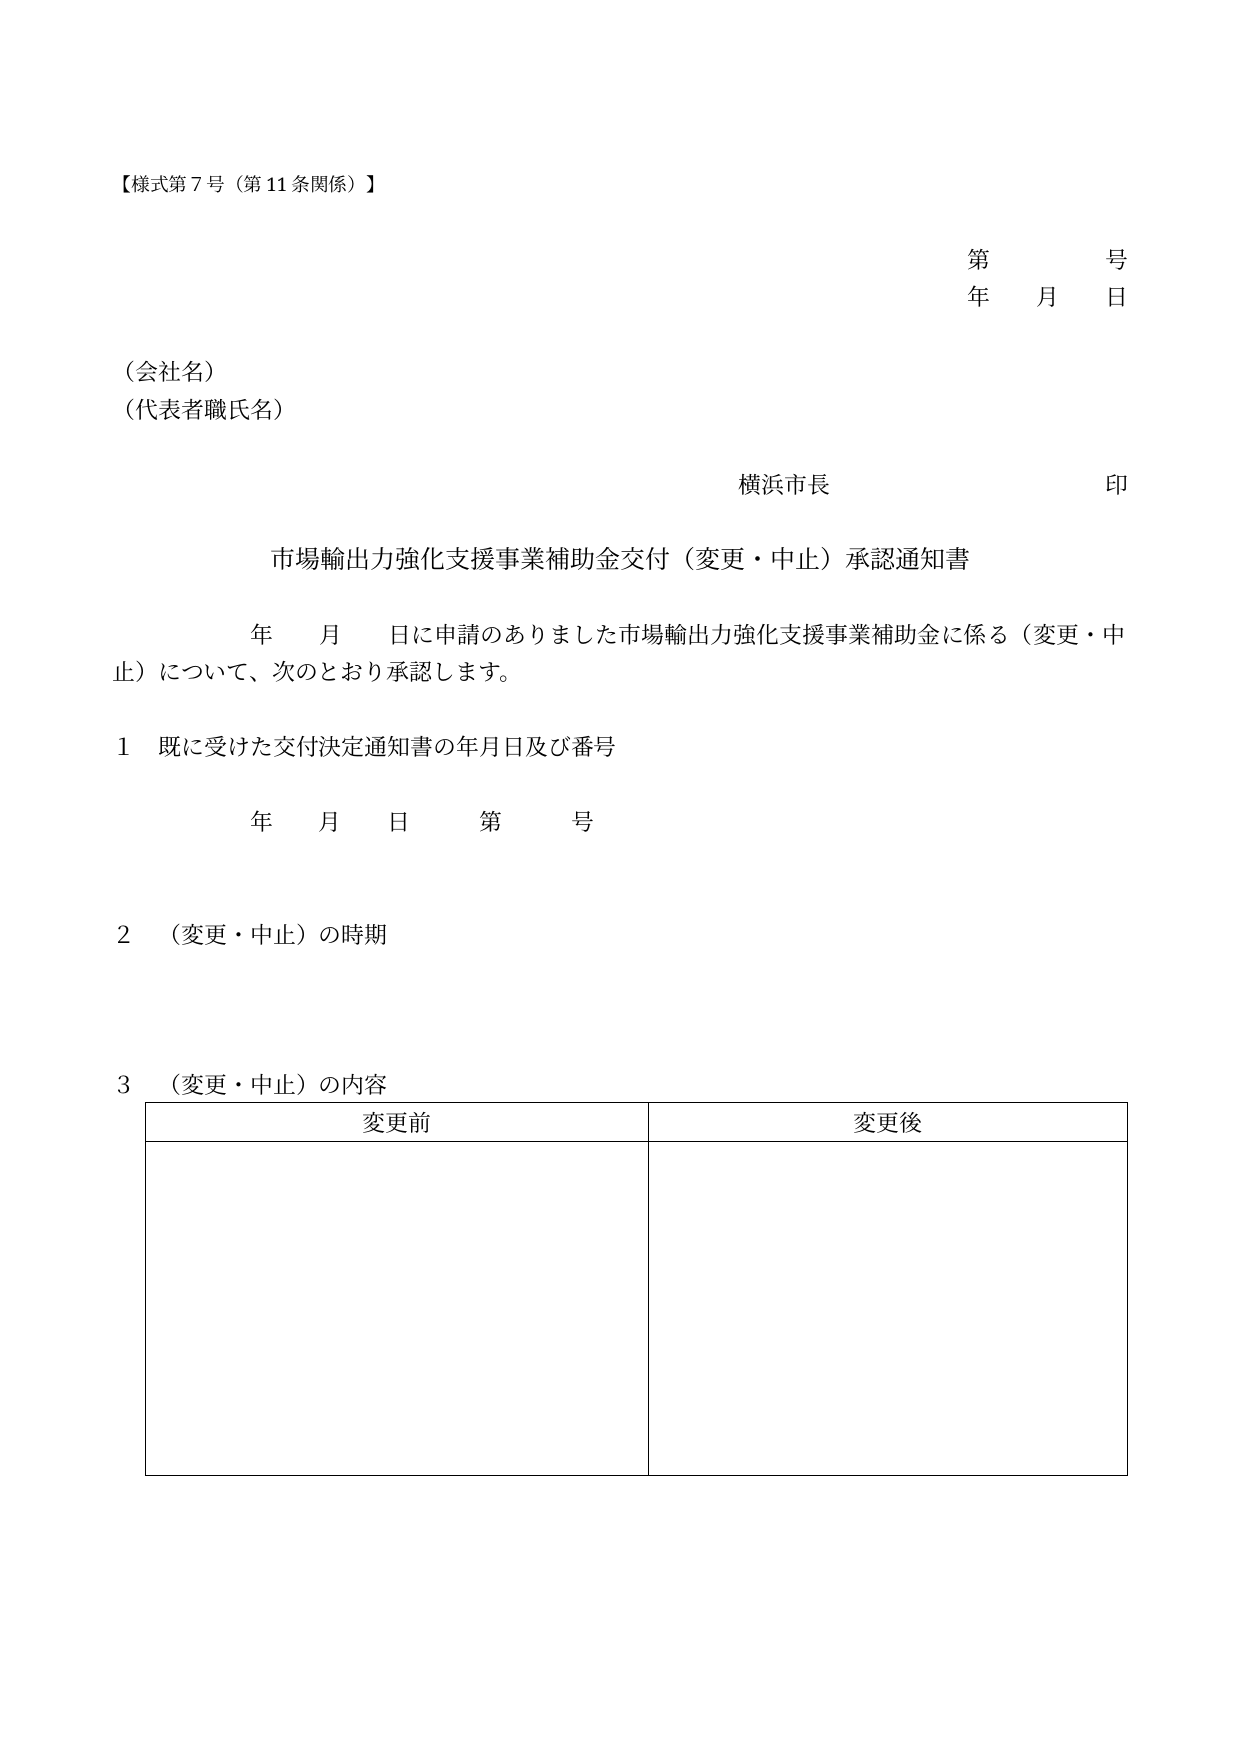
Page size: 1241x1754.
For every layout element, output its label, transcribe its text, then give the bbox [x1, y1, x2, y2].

text （会社名） [112, 352, 1128, 389]
text （代表者職氏名） [112, 389, 1128, 427]
text ３ （変更・中止）の内容 [112, 1064, 1128, 1102]
text １ 既に受けた交付決定通知書の年月日及び番号 [112, 727, 1128, 764]
table_header 変更前 [146, 1103, 648, 1141]
table_cell [649, 1142, 1127, 1475]
text 年 月 日 第 号 [112, 802, 1128, 839]
text ２ （変更・中止）の時期 [112, 914, 1128, 952]
text 第 号 [112, 239, 1128, 277]
text 横浜市長 印 [112, 464, 1128, 502]
text 【様式第７号（第11条関係）】 [112, 164, 1128, 202]
text 市場輸出力強化支援事業補助金交付（変更・中止）承認通知書 [112, 539, 1128, 577]
text 年 月 日に申請のありました市場輸出力強化支援事業補助金に係る（変更・中止）について、次のとおり承認します。 [112, 614, 1128, 689]
table_cell [146, 1142, 648, 1475]
table_header 変更後 [649, 1103, 1127, 1141]
text 年 月 日 [112, 277, 1128, 314]
